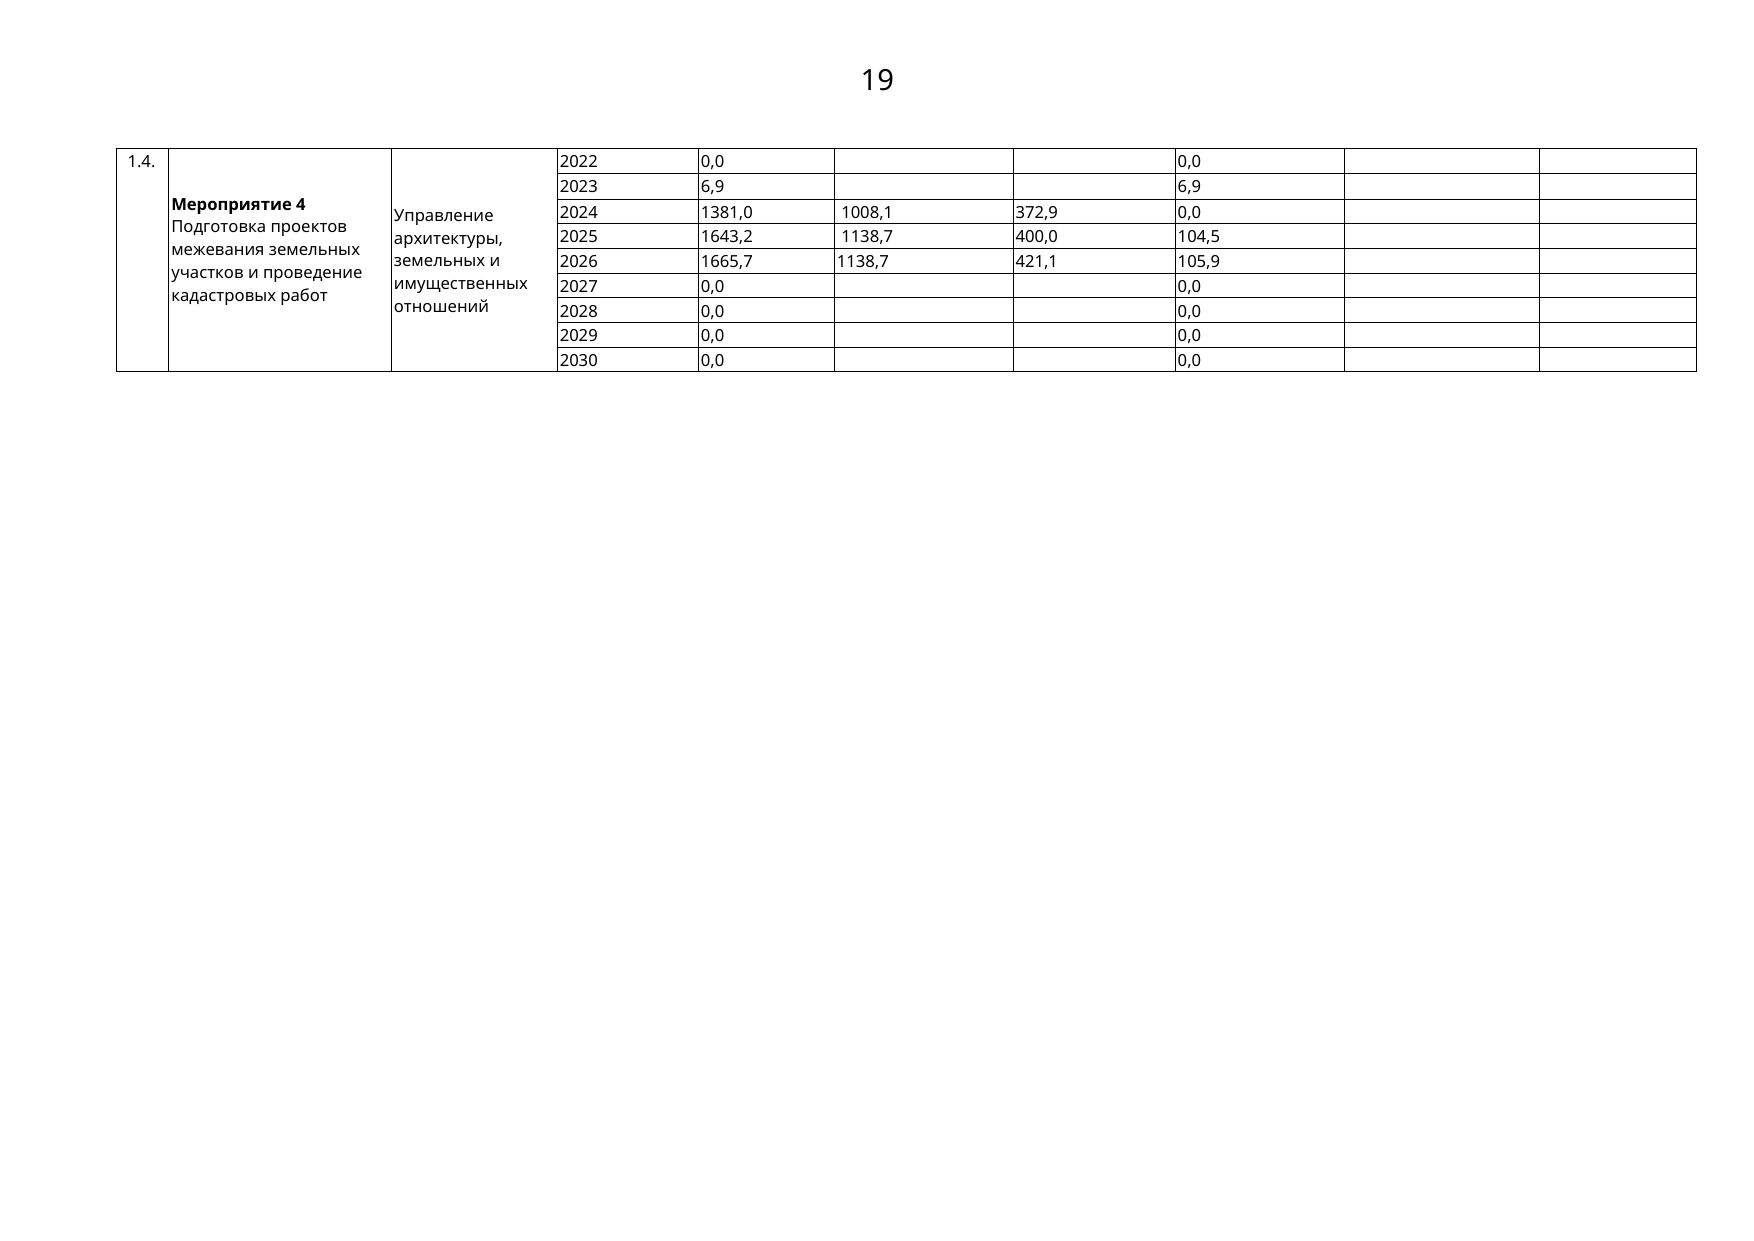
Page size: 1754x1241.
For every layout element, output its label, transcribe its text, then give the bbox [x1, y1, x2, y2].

table_cell [835, 323, 1013, 347]
table_cell [1540, 149, 1696, 172]
table_cell 1138,7 [835, 224, 1013, 248]
table_cell 2024 [558, 200, 698, 223]
table_cell [1014, 348, 1175, 371]
table_cell [1345, 274, 1539, 297]
table_cell 0,0 [1176, 274, 1344, 297]
table_cell [1345, 348, 1539, 371]
table_cell 0,0 [699, 274, 834, 297]
table_cell [1345, 298, 1539, 322]
table_cell [835, 174, 1013, 198]
table_cell 104,5 [1176, 224, 1344, 248]
table_cell [1014, 149, 1175, 172]
table_cell [835, 348, 1013, 371]
table_cell 372,9 [1014, 200, 1175, 223]
table_cell 2025 [558, 224, 698, 248]
table_cell 1138,7 [835, 249, 1013, 272]
table_cell [1540, 249, 1696, 272]
table_cell 105,9 [1176, 249, 1344, 272]
table_cell [1014, 174, 1175, 198]
table_cell 0,0 [1176, 200, 1344, 223]
table_cell 1008,1 [835, 200, 1013, 223]
table_cell [835, 149, 1013, 172]
table_cell 1665,7 [699, 249, 834, 272]
table_cell [1540, 323, 1696, 347]
table_cell 0,0 [1176, 323, 1344, 347]
table_cell 0,0 [1176, 149, 1344, 172]
table_cell 0,0 [699, 348, 834, 371]
table_cell 2030 [558, 348, 698, 371]
table_cell 0,0 [1176, 298, 1344, 322]
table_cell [392, 149, 557, 371]
table_cell [1014, 274, 1175, 297]
table_cell 421,1 [1014, 249, 1175, 272]
table_cell 1.4. [117, 149, 168, 371]
table_cell 6,9 [699, 174, 834, 198]
table_cell 2027 [558, 274, 698, 297]
table_cell 1381,0 [699, 200, 834, 223]
table_cell [835, 274, 1013, 297]
table_cell [1345, 249, 1539, 272]
table_cell [1014, 323, 1175, 347]
table_cell 0,0 [699, 298, 834, 322]
table_cell [1540, 298, 1696, 322]
table_cell Мероприятие 4 Подготовка проектов межевания земельных участков и проведение кадастровых работ [169, 149, 391, 371]
table_cell [1540, 200, 1696, 223]
table_cell 0,0 [699, 323, 834, 347]
table_cell 0,0 [1176, 348, 1344, 371]
table_cell 2029 [558, 323, 698, 347]
table_cell [1345, 200, 1539, 223]
table_cell [1345, 224, 1539, 248]
table_cell [835, 298, 1013, 322]
table_cell [1014, 298, 1175, 322]
table_cell 6,9 [1176, 174, 1344, 198]
table_cell 2023 [558, 174, 698, 198]
table_cell [1540, 274, 1696, 297]
table_cell 0,0 [699, 149, 834, 172]
table_cell 400,0 [1014, 224, 1175, 248]
table_cell 2028 [558, 298, 698, 322]
table_cell [1540, 174, 1696, 198]
table_cell [1345, 323, 1539, 347]
table_cell [1540, 224, 1696, 248]
table_cell [1345, 149, 1539, 172]
table_cell 1643,2 [699, 224, 834, 248]
table_cell [1345, 174, 1539, 198]
table_cell [1540, 348, 1696, 371]
table_cell 2022 [558, 149, 698, 172]
table_cell 2026 [558, 249, 698, 272]
